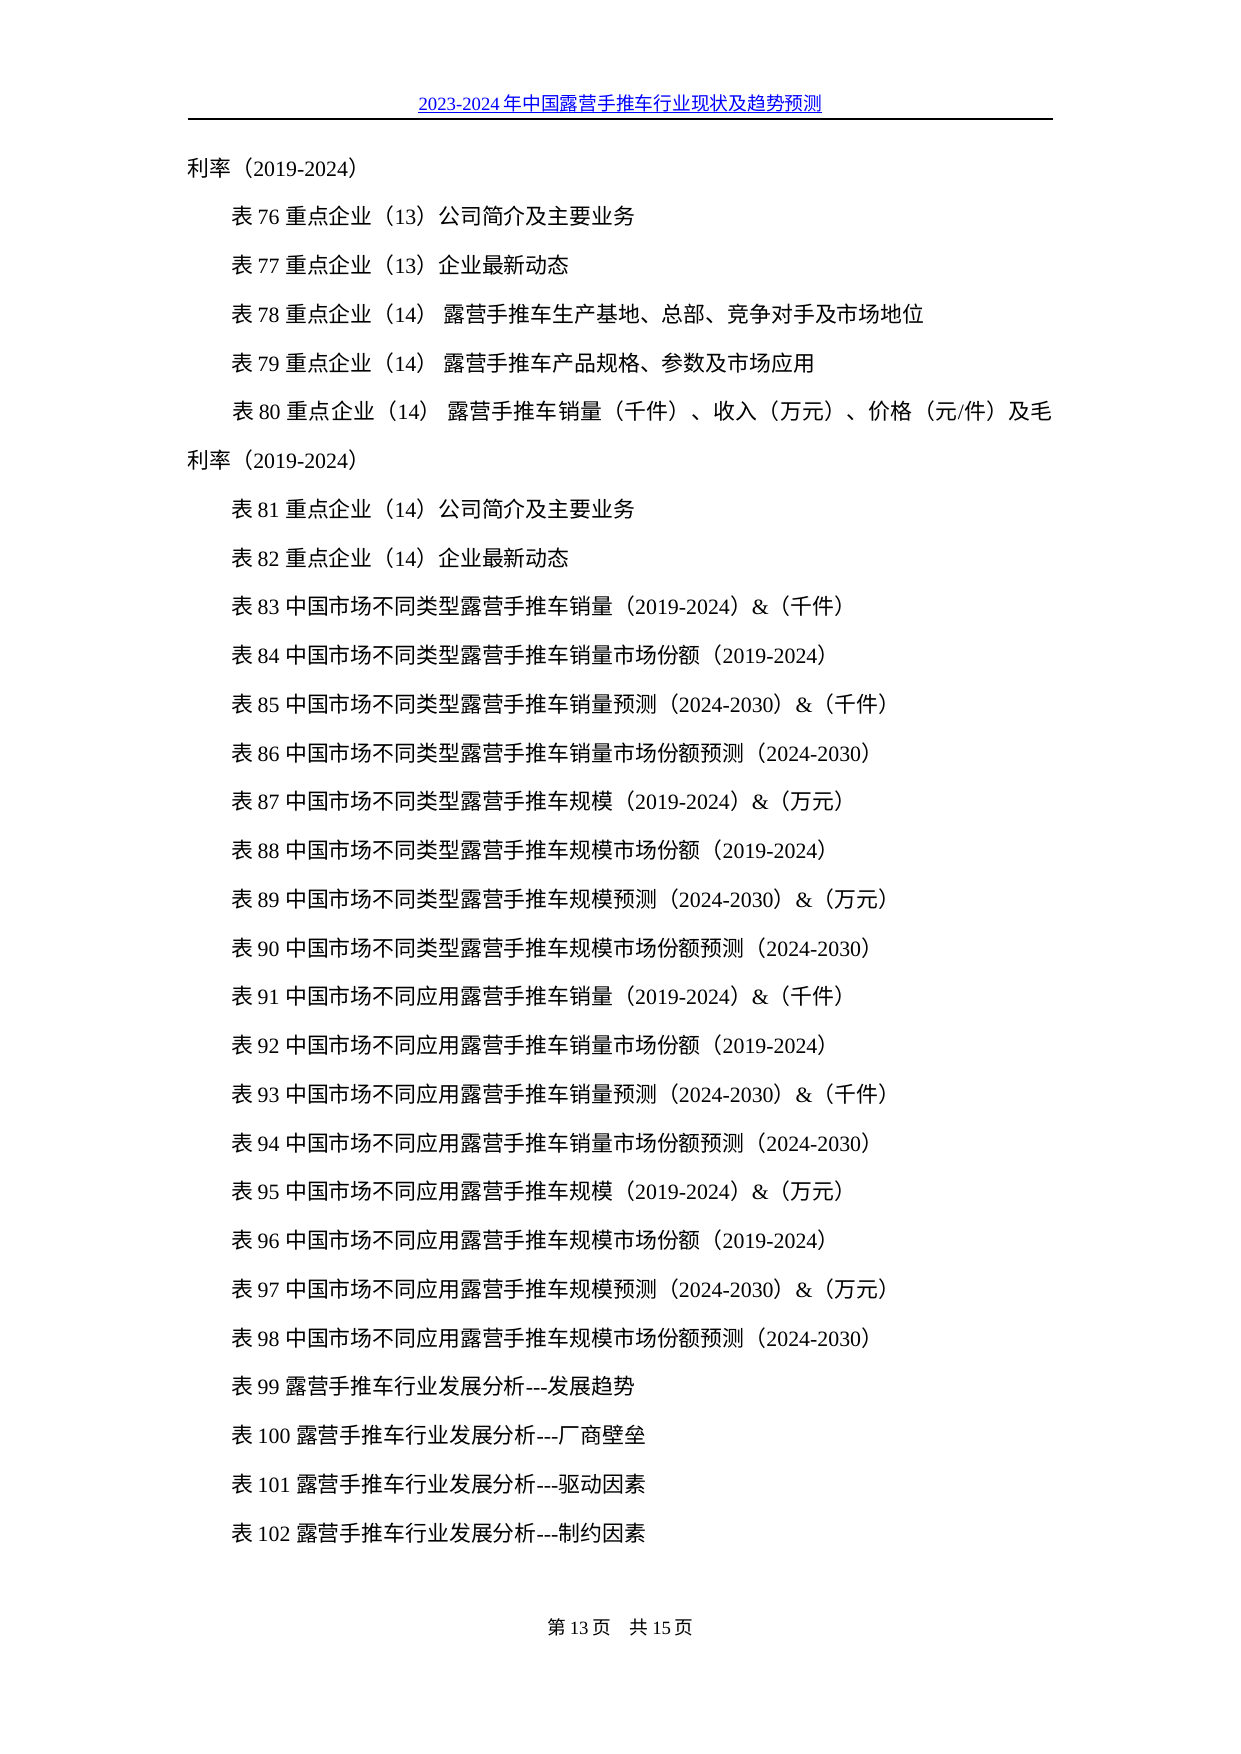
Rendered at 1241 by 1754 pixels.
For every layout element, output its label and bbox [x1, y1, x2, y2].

text [187, 150, 1053, 1548]
